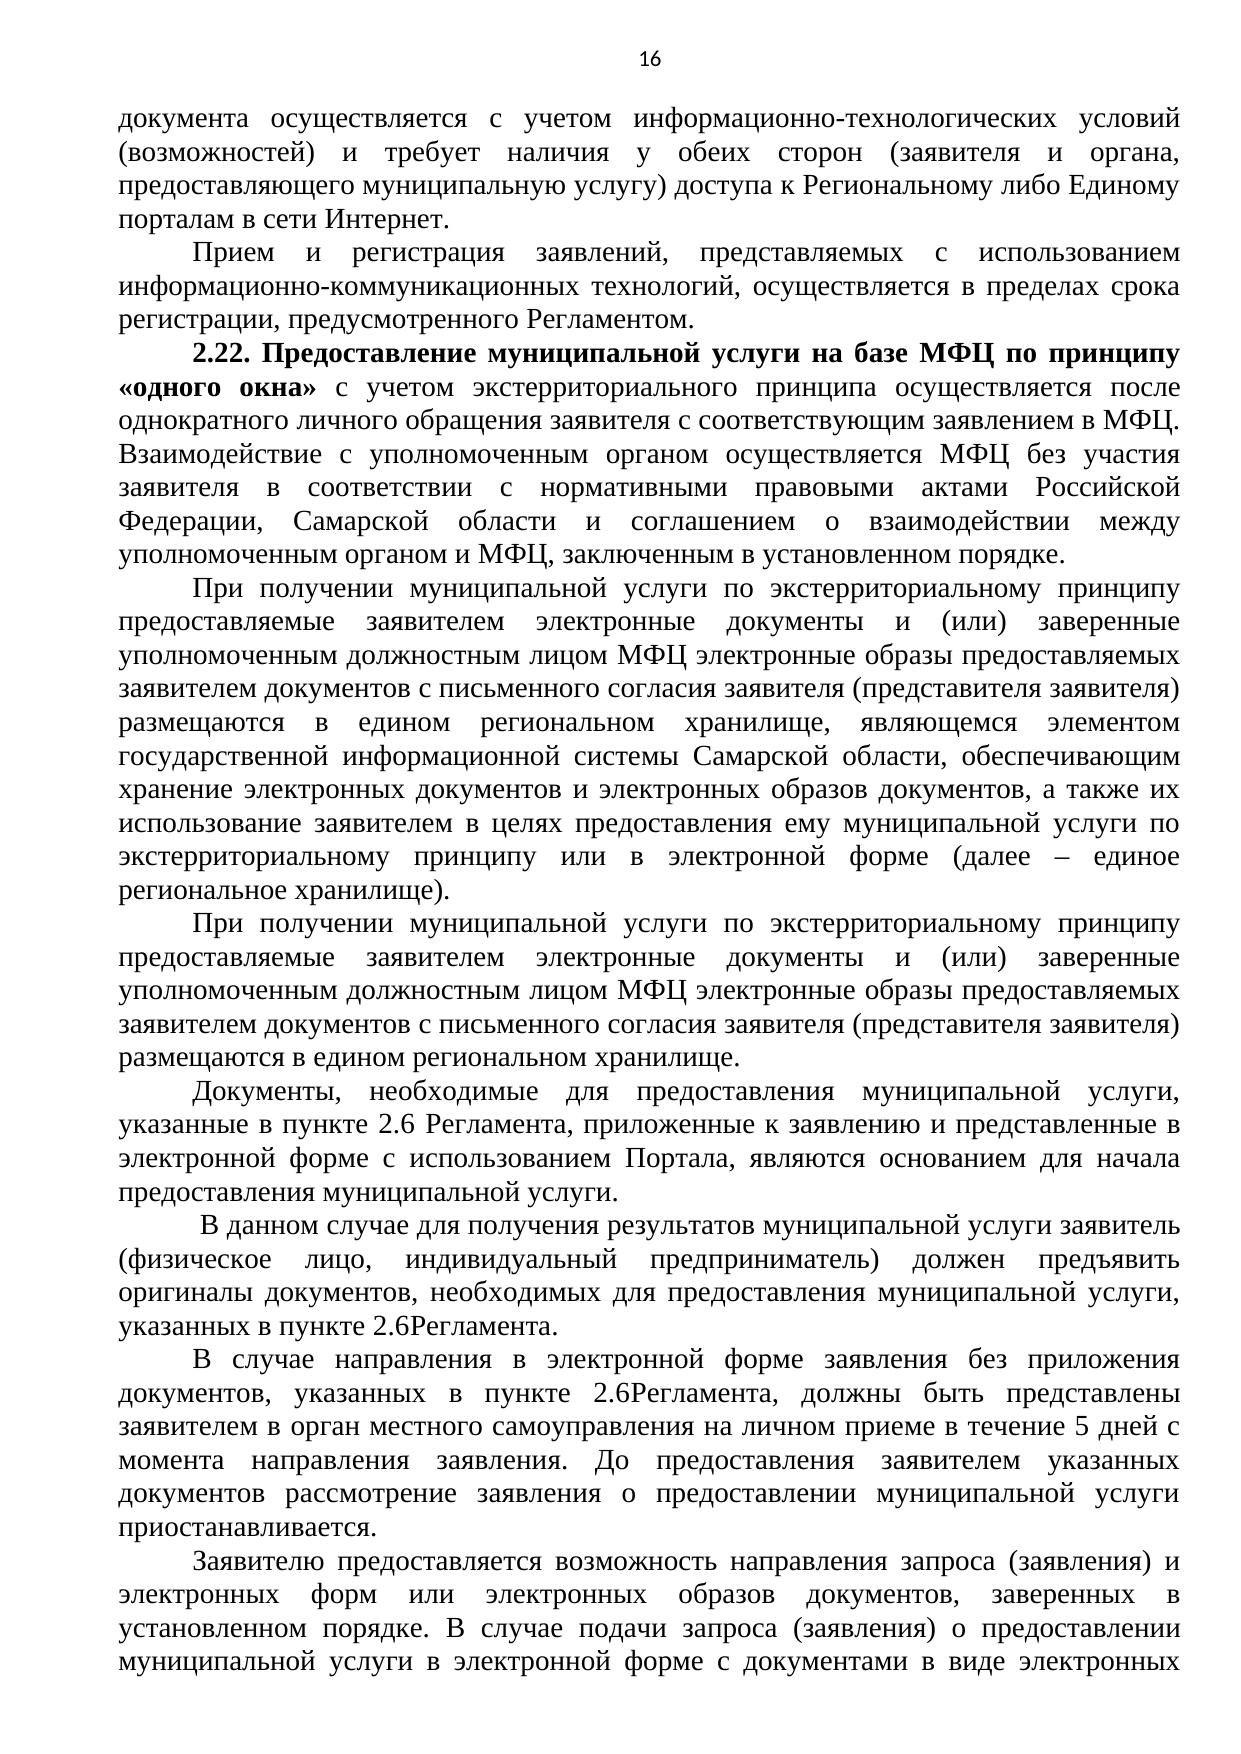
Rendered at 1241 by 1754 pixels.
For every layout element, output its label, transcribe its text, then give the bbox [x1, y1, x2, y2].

text Документы, необходимые для предоставления муниципальной услуги, указанные в пункте 2.6 Регламента, приложенные к заявлению и представленные в электронной форме с использованием Портала, являются основанием для начала предоставления муниципальной услуги. [118, 1073, 1181, 1207]
text При получении муниципальной услуги по экстерриториальному принципу предоставляемые заявителем электронные документы и (или) заверенные уполномоченным должностным лицом МФЦ электронные образы предоставляемых заявителем документов с письменного согласия заявителя (представителя заявителя) размещаются в едином региональном хранилище. [118, 905, 1181, 1073]
text При получении муниципальной услуги по экстерриториальному принципу предоставляемые заявителем электронные документы и (или) заверенные уполномоченным должностным лицом МФЦ электронные образы предоставляемых заявителем документов с письменного согласия заявителя (представителя заявителя) размещаются в едином региональном хранилище, являющемся элементом государственной информационной системы Самарской области, обеспечивающим хранение электронных документов и электронных образов документов, а также их использование заявителем в целях предоставления ему муниципальной услуги по экстерриториальному принципу или в электронной форме (далее – единое региональное хранилище). [118, 570, 1181, 905]
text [118, 1543, 1181, 1677]
text В случае направления в электронной форме заявления без приложения документов, указанных в пункте 2.6Регламента, должны быть представлены заявителем в орган местного самоуправления на личном приеме в течение 5 дней с момента направления заявления. До предоставления заявителем указанных документов рассмотрение заявления о предоставлении муниципальной услуги приостанавливается. [118, 1341, 1181, 1543]
text Прием и регистрация заявлений, представляемых с использованием информационно-коммуникационных технологий, осуществляется в пределах срока регистрации, предусмотренного Регламентом. [118, 234, 1181, 335]
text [118, 100, 1181, 234]
text В данном случае для получения результатов муниципальной услуги заявитель (физическое лицо, индивидуальный предприниматель) должен предъявить оригиналы документов, необходимых для предоставления муниципальной услуги, указанных в пункте 2.6Регламента. [118, 1207, 1181, 1341]
text 2.22. Предоставление муниципальной услуги на базе МФЦ по принципу «одного окна» с учетом экстерриториального принципа осуществляется после однократного личного обращения заявителя с соответствующим заявлением в МФЦ. Взаимодействие с уполномоченным органом осуществляется МФЦ без участия заявителя в соответствии с нормативными правовыми актами Российской Федерации, Самарской области и соглашением о взаимодействии между уполномоченным органом и МФЦ, заключенным в установленном порядке. [118, 335, 1181, 570]
